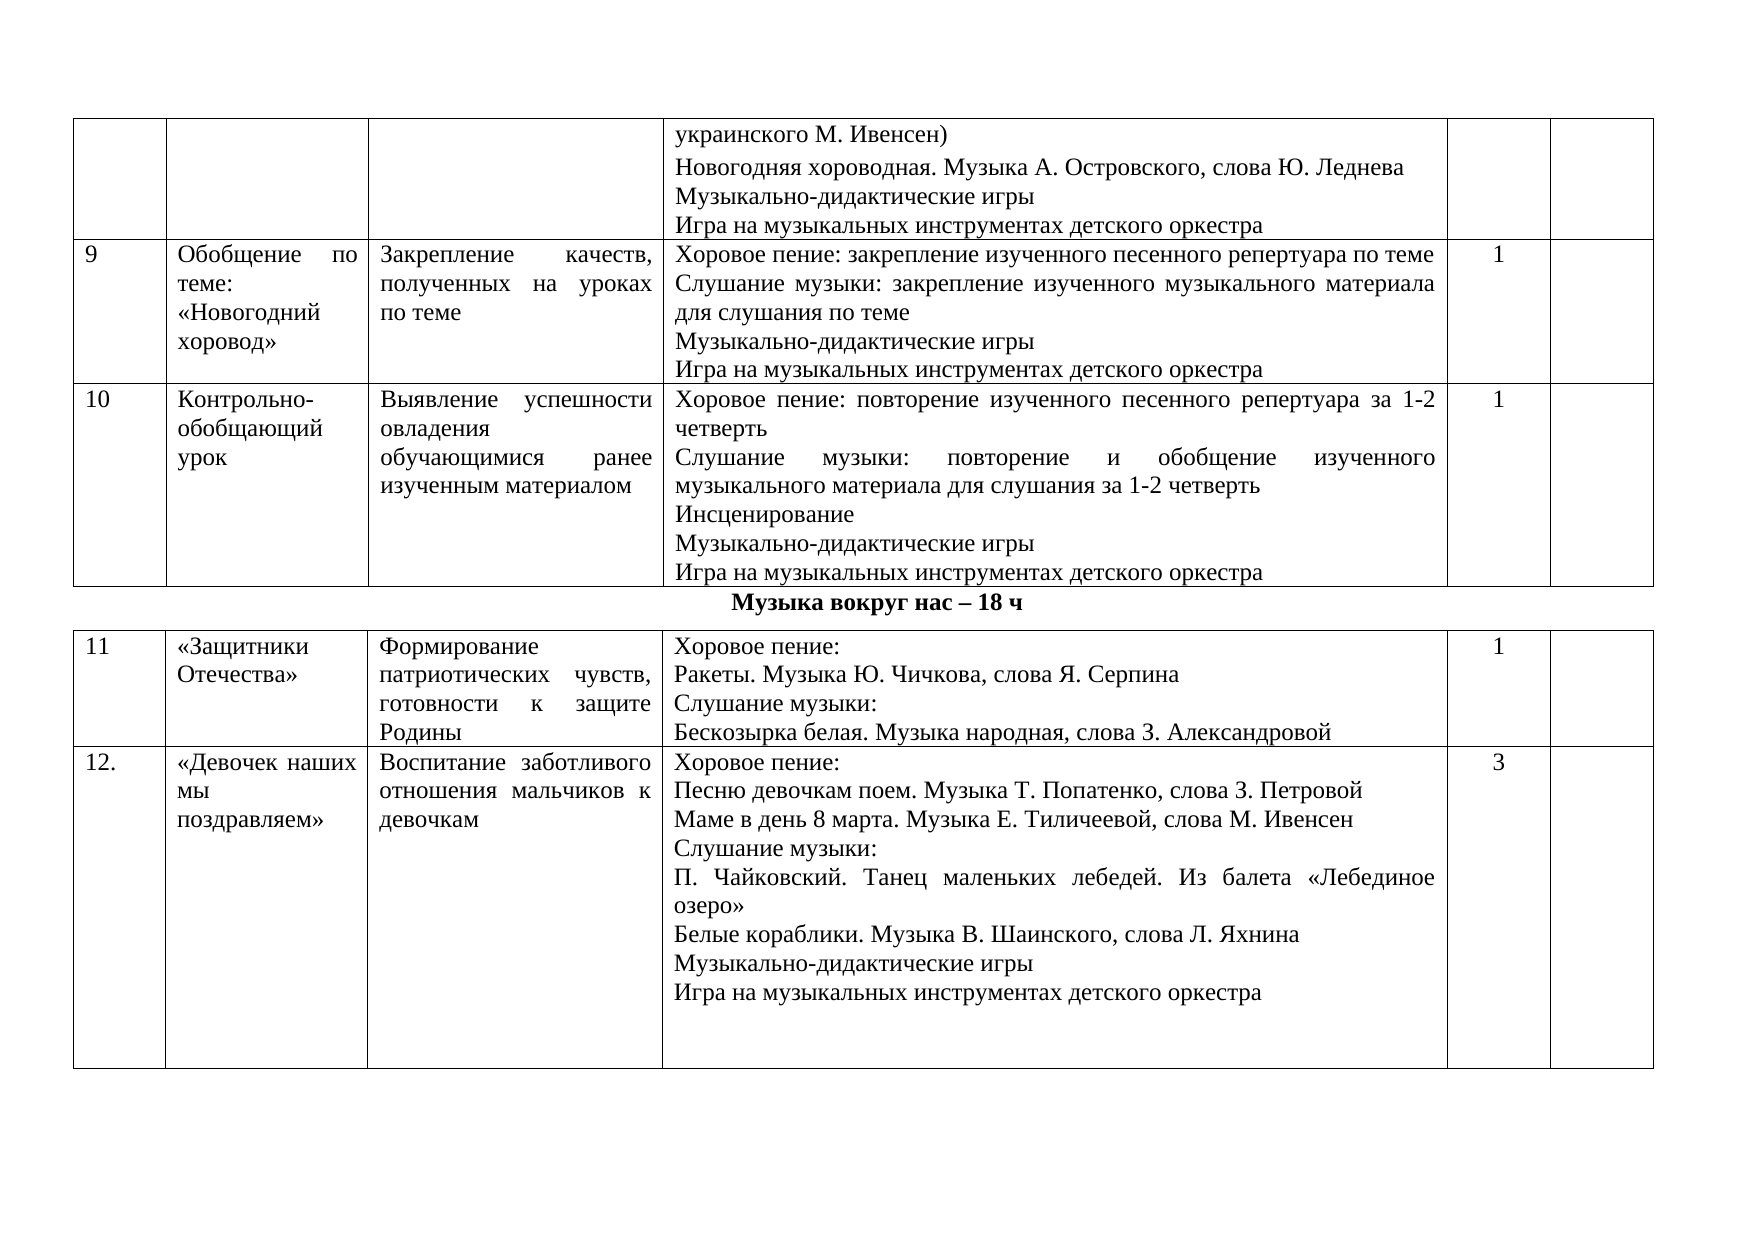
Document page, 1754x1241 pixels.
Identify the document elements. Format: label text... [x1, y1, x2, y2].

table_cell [167, 119, 368, 238]
table_cell 1 [1448, 240, 1550, 383]
table_header Формирование патриотических чувств, готовности к защите Родины [368, 631, 662, 746]
table_cell Закрепление качеств, полученных на уроках по теме [369, 240, 663, 383]
table_cell [1551, 119, 1653, 238]
table_cell «Девочек наших мы поздравляем» [166, 747, 367, 1068]
table_cell Обобщение по теме: «Новогодний хоровод» [167, 240, 368, 383]
text Музыка вокруг нас – 18 ч [118, 587, 1636, 615]
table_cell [369, 119, 663, 238]
table_header [1551, 631, 1653, 746]
table_cell 3 [1448, 747, 1550, 1068]
table_cell 8. [74, 119, 166, 238]
table_header 11 [74, 631, 165, 746]
table_cell Воспитание заботливого отношения мальчиков к девочкам [368, 747, 662, 1068]
table_cell [1551, 747, 1653, 1068]
table_header «Защитники Отечества» [166, 631, 367, 746]
table_cell 3 [1448, 119, 1550, 238]
table_header Хоровое пение: Ракеты. Музыка Ю. Чичкова, слова Я. Серпина Слушание музыки: Бескозырка белая. Музыка народная, слова З. Александровой [663, 631, 1447, 746]
table_cell [1551, 384, 1653, 586]
table_cell 10 [74, 384, 166, 586]
table_cell Хоровое пение: повторение изученного песенного репертуара за 1-2 четверть Слушание музыки: повторение и обобщение изученного музыкального материала для слушания за 1-2 четверть Инсценирование Музыкально-дидактические игры Игра на музыкальных инструментах детского оркестра [664, 384, 1447, 586]
table_cell Хоровое пение: Песню девочкам поем. Музыка Т. Попатенко, слова З. Петровой Маме в день 8 марта. Музыка Е. Тиличеевой, слова М. Ивенсен Слушание музыки: П. Чайковский. Танец маленьких лебедей. Из балета «Лебединое озеро» Белые кораблики. Музыка В. Шаинского, слова Л. Яхнина Музыкально-дидактические игры Игра на музыкальных инструментах детского оркестра [663, 747, 1447, 1068]
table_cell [664, 119, 1447, 238]
table_cell 12. [74, 747, 165, 1068]
table_cell Хоровое пение: закрепление изученного песенного репертуара по теме Слушание музыки: закрепление изученного музыкального материала для слушания по теме Музыкально-дидактические игры Игра на музыкальных инструментах детского оркестра [664, 240, 1447, 383]
table_cell 9 [74, 240, 166, 383]
table_cell Выявление успешности овладения обучающимися ранее изученным материалом [369, 384, 663, 586]
table_cell [1551, 240, 1653, 383]
table_header 1 [1448, 631, 1550, 746]
table_cell Контрольно-обобщающий урок [167, 384, 368, 586]
table_cell 1 [1448, 384, 1550, 586]
